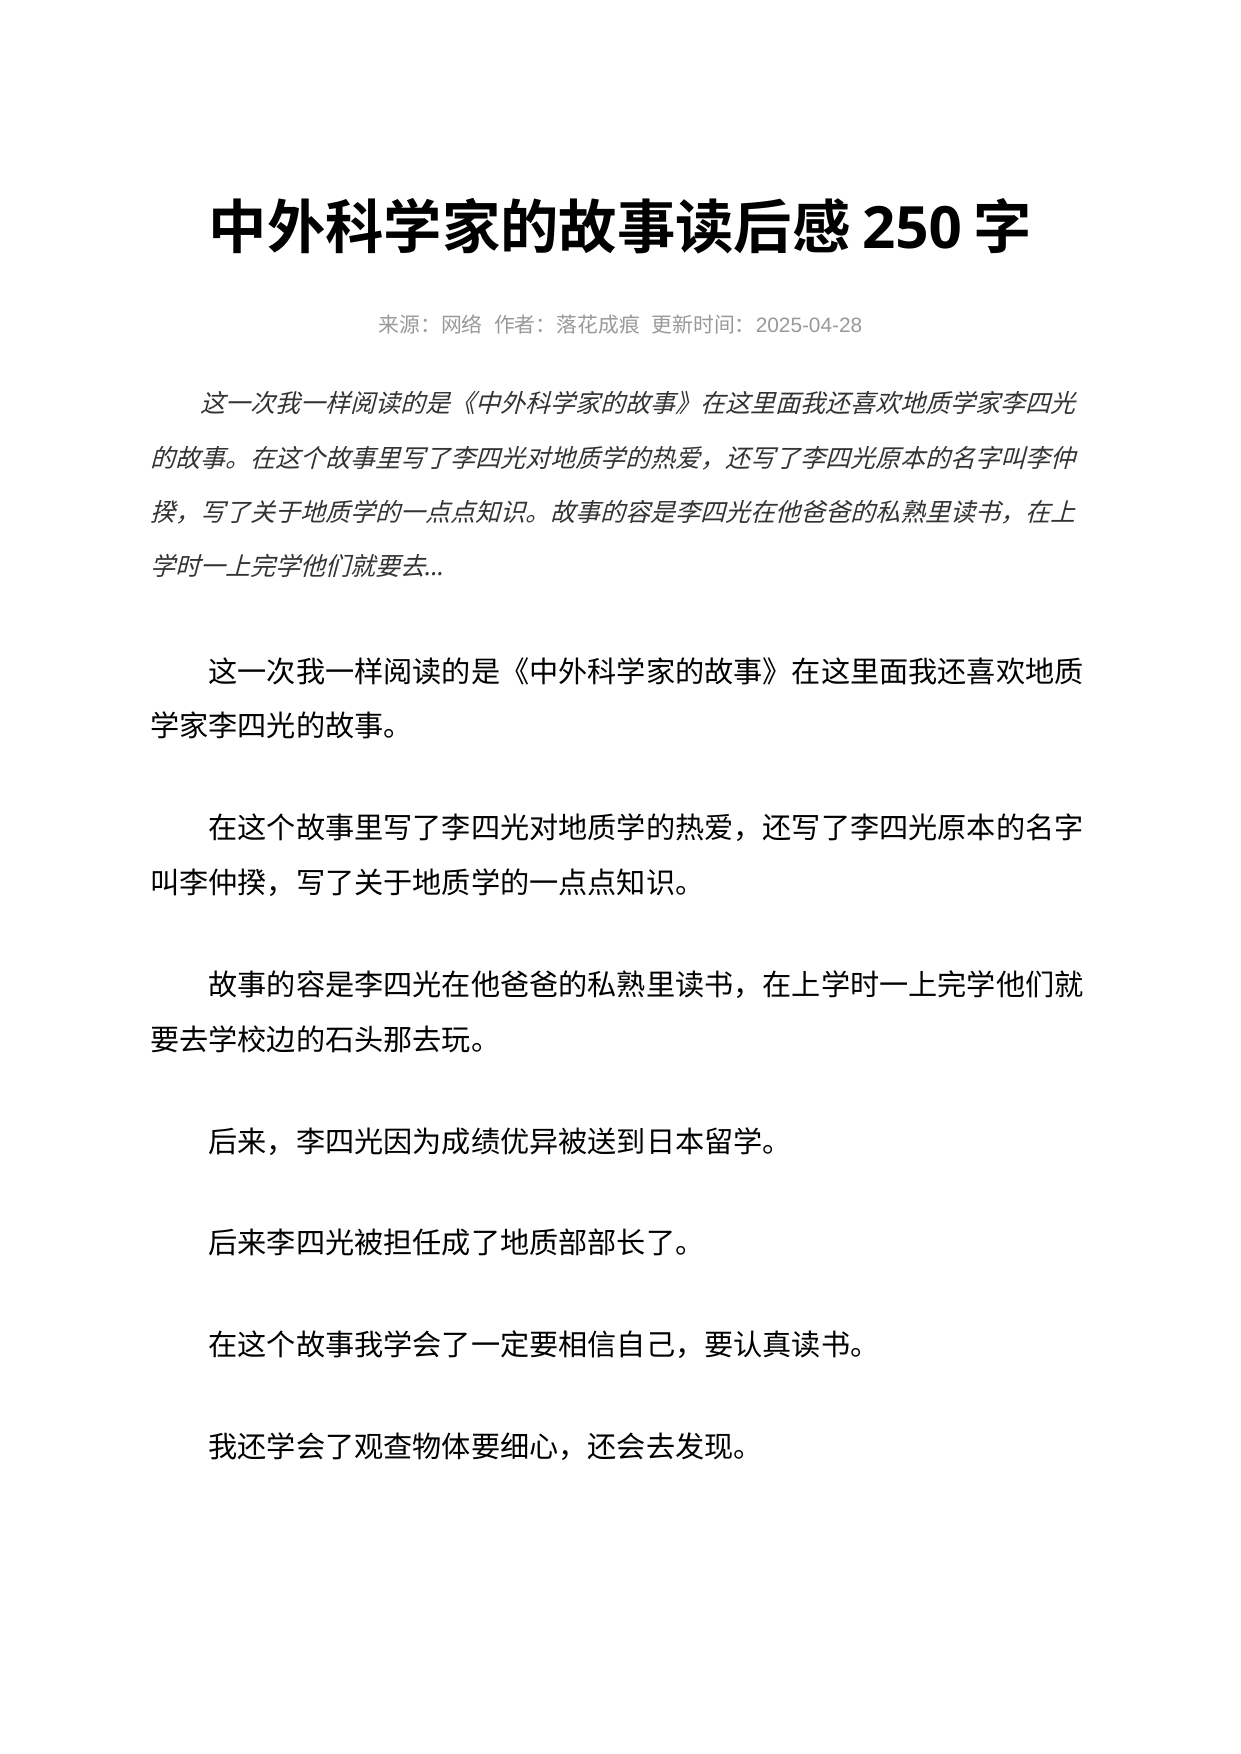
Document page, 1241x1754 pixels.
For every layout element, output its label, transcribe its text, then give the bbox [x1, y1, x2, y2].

text 后来李四光被担任成了地质部部长了。 [150, 1220, 1090, 1262]
text 故事的容是李四光在他爸爸的私熟里读书，在上学时一上完学他们就要去学校边的石头那去玩。 [150, 961, 1090, 1059]
subtitle 中外科学家的故事读后感250字 [150, 181, 1090, 266]
text 在这个故事里写了李四光对地质学的热爱，还写了李四光原本的名字叫李仲揆，写了关于地质学的一点点知识。 [150, 805, 1090, 902]
text 后来，李四光因为成绩优异被送到日本留学。 [150, 1118, 1090, 1160]
text 我还学会了观查物体要细心，还会去发现。 [150, 1423, 1090, 1466]
text 这一次我一样阅读的是《中外科学家的故事》在这里面我还喜欢地质学家李四光的故事。在这个故事里写了李四光对地质学的热爱，还写了李四光原本的名字叫李仲揆，写了关于地质学的一点点知识。故事的容是李四光在他爸爸的私熟里读书，在上学时一上完学他们就要去... [150, 384, 1090, 583]
text 来源：网络 作者：落花成痕 更新时间：2025-04-28 [150, 313, 1090, 337]
text 在这个故事我学会了一定要相信自己，要认真读书。 [150, 1322, 1090, 1364]
text 这一次我一样阅读的是《中外科学家的故事》在这里面我还喜欢地质学家李四光的故事。 [150, 648, 1090, 745]
